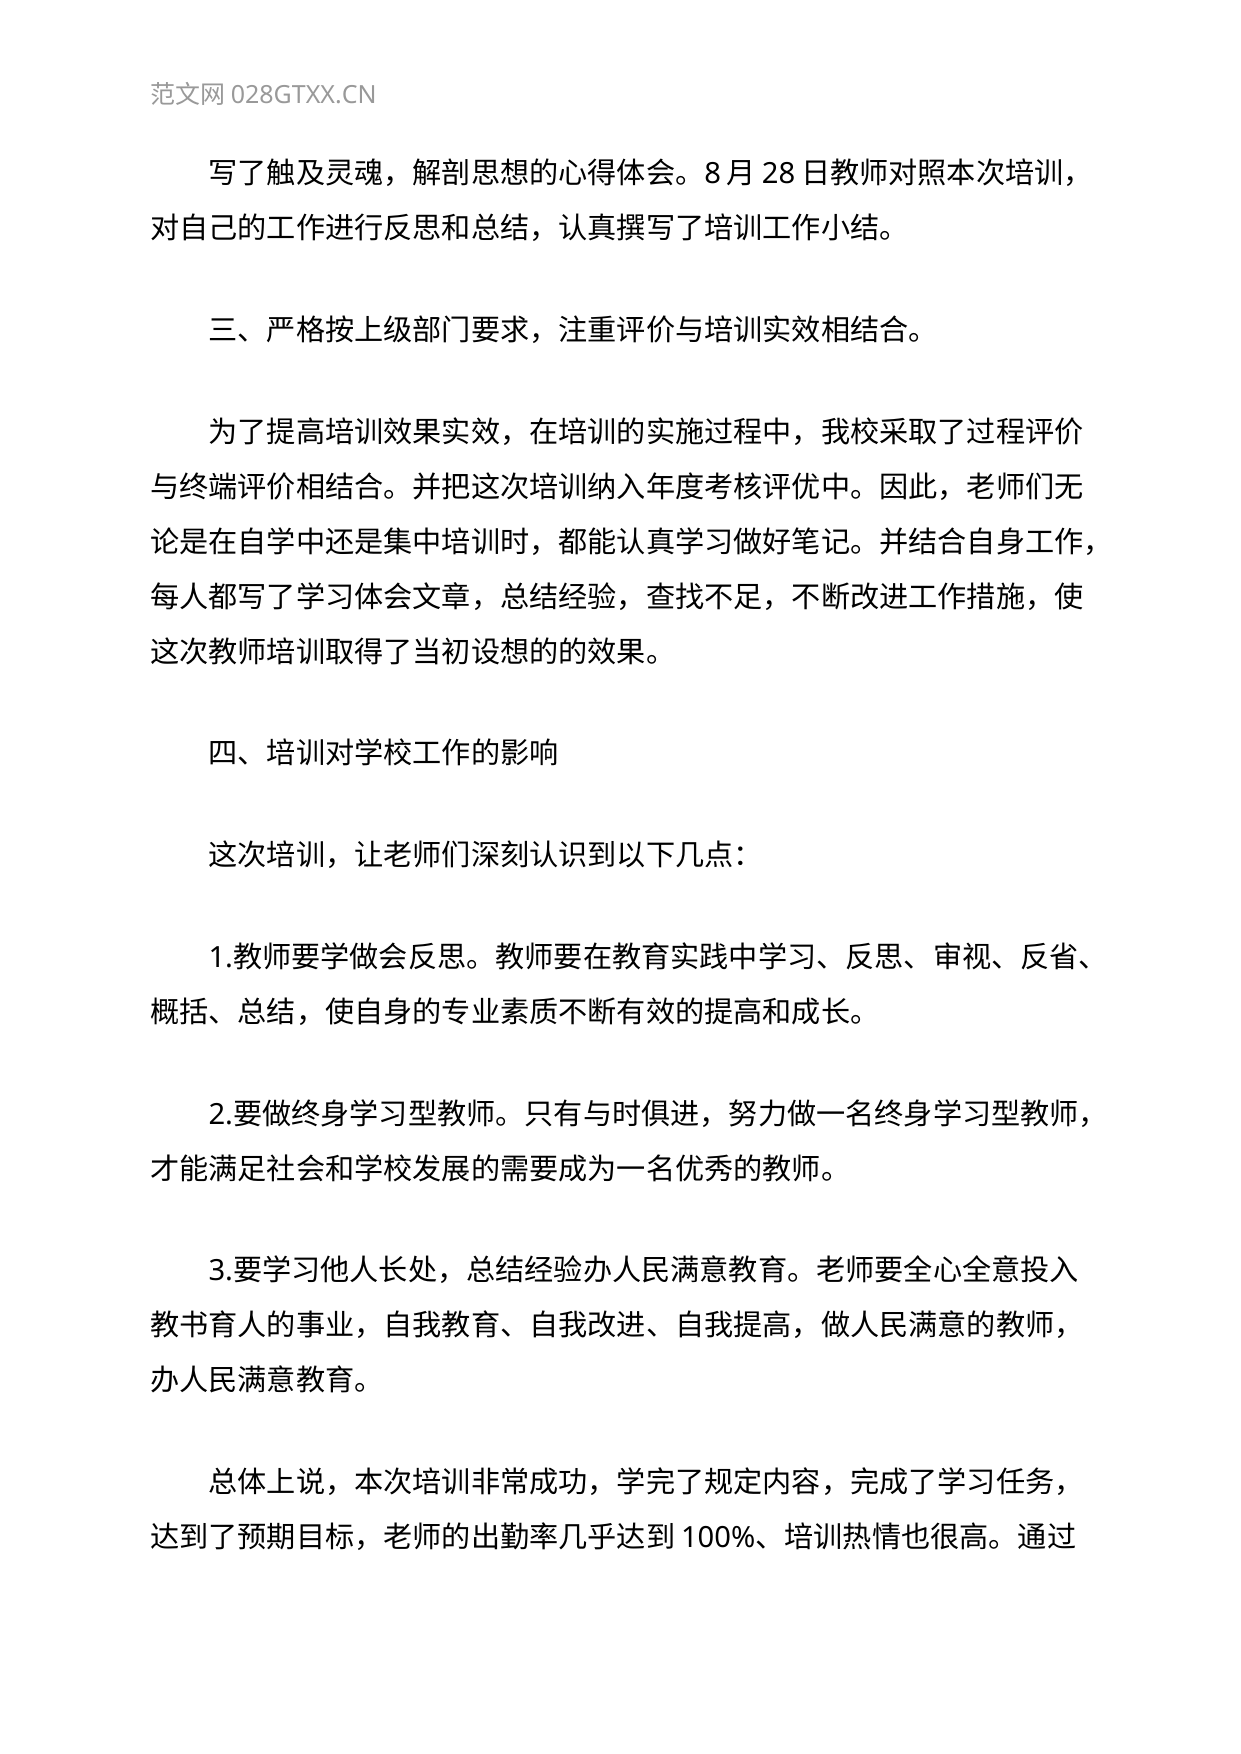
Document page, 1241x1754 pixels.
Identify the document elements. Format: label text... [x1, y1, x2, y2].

text 写了触及灵魂，解剖思想的心得体会。8月28日教师对照本次培训，对自己的工作进行反思和总结，认真撰写了培训工作小结。 [150, 150, 1090, 247]
text 四、培训对学校工作的影响 [150, 730, 1090, 772]
text 3.要学习他人长处，总结经验办人民满意教育。老师要全心全意投入教书育人的事业，自我教育、自我改进、自我提高，做人民满意的教师，办人民满意教育。 [150, 1247, 1090, 1399]
text 为了提高培训效果实效，在培训的实施过程中，我校采取了过程评价与终端评价相结合。并把这次培训纳入年度考核评优中。因此，老师们无论是在自学中还是集中培训时，都能认真学习做好笔记。并结合自身工作，每人都写了学习体会文章，总结经验，查找不足，不断改进工作措施，使这次教师培训取得了当初设想的的效果。 [150, 408, 1090, 670]
text 1.教师要学做会反思。教师要在教育实践中学习、反思、审视、反省、概括、总结，使自身的专业素质不断有效的提高和成长。 [150, 933, 1090, 1031]
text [150, 1459, 1090, 1556]
text 三、严格按上级部门要求，注重评价与培训实效相结合。 [150, 307, 1090, 349]
text 这次培训，让老师们深刻认识到以下几点： [150, 832, 1090, 874]
text 2.要做终身学习型教师。只有与时俱进，努力做一名终身学习型教师，才能满足社会和学校发展的需要成为一名优秀的教师。 [150, 1090, 1090, 1187]
